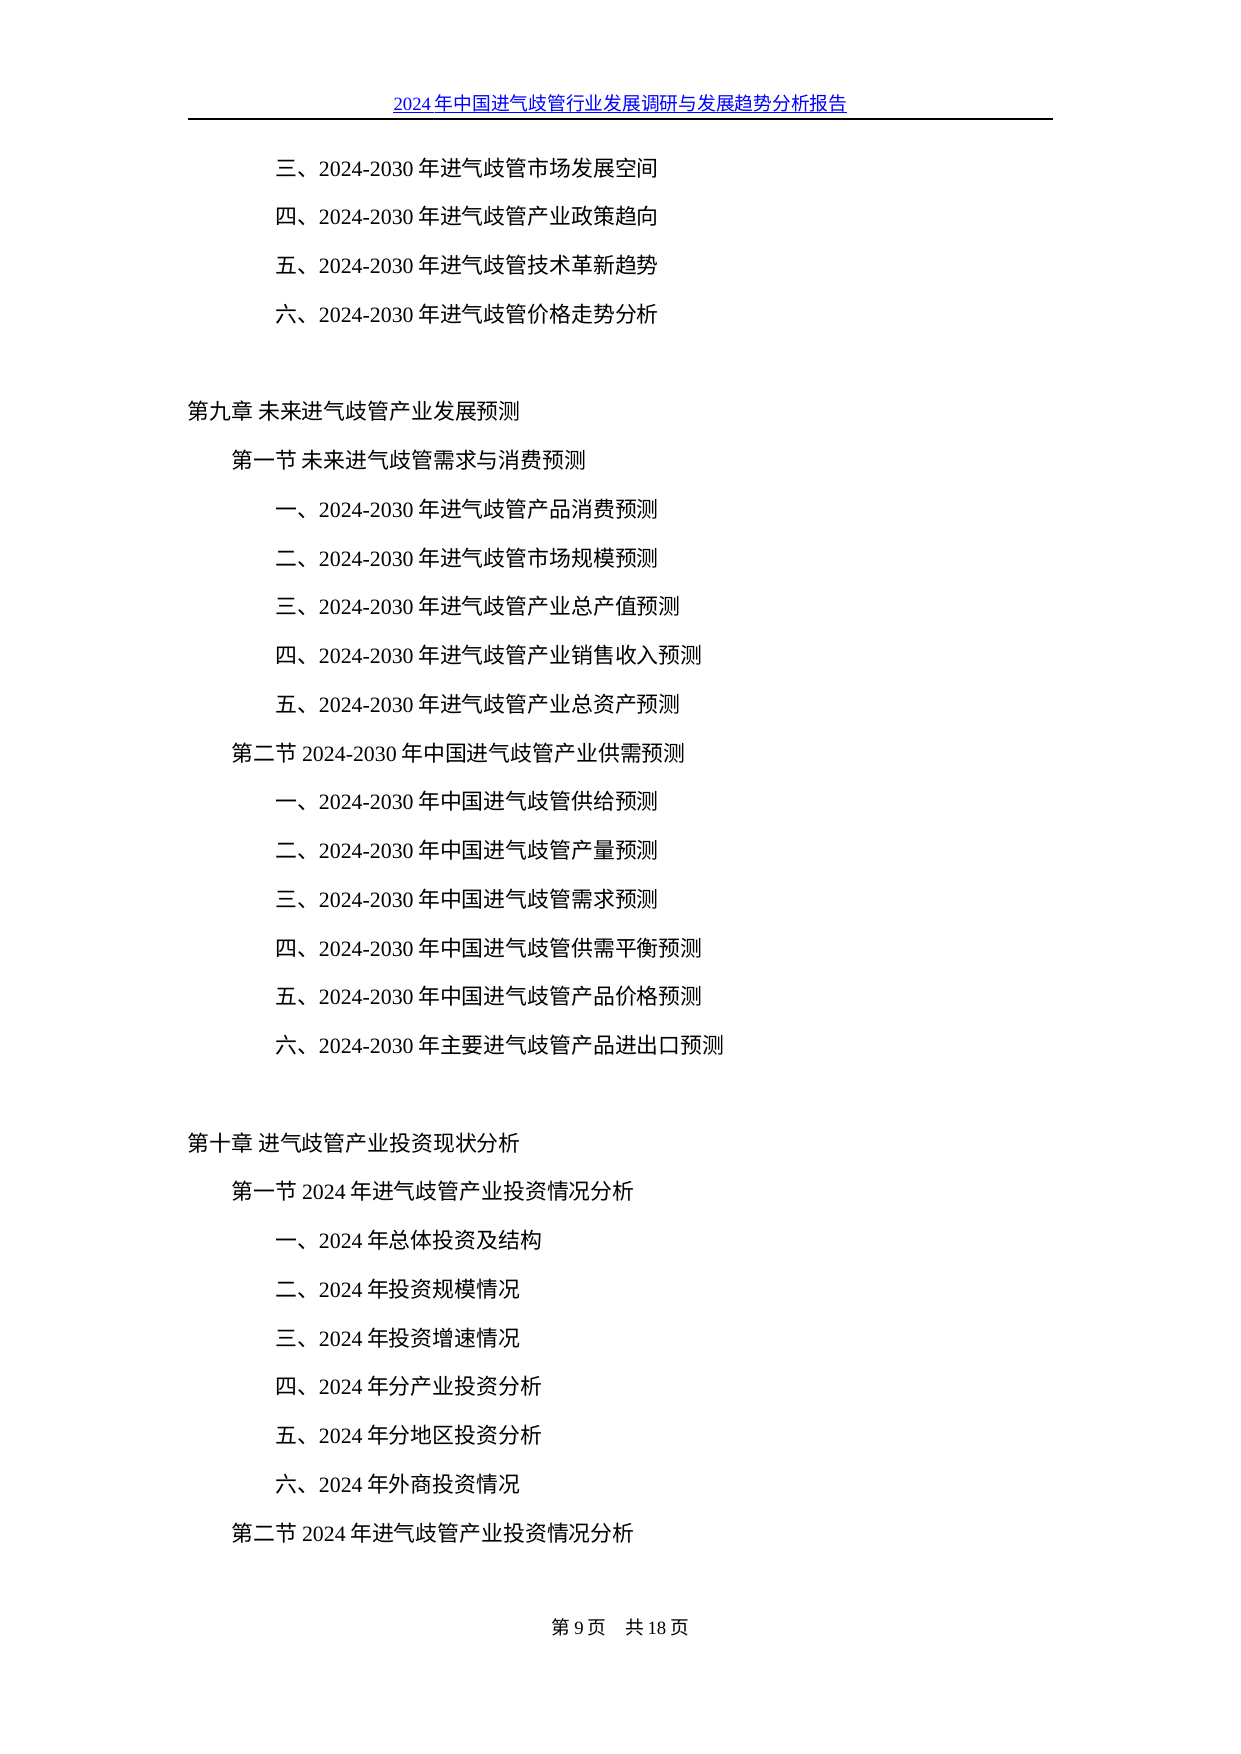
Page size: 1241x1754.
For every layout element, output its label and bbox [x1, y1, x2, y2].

text [187, 150, 1053, 1548]
